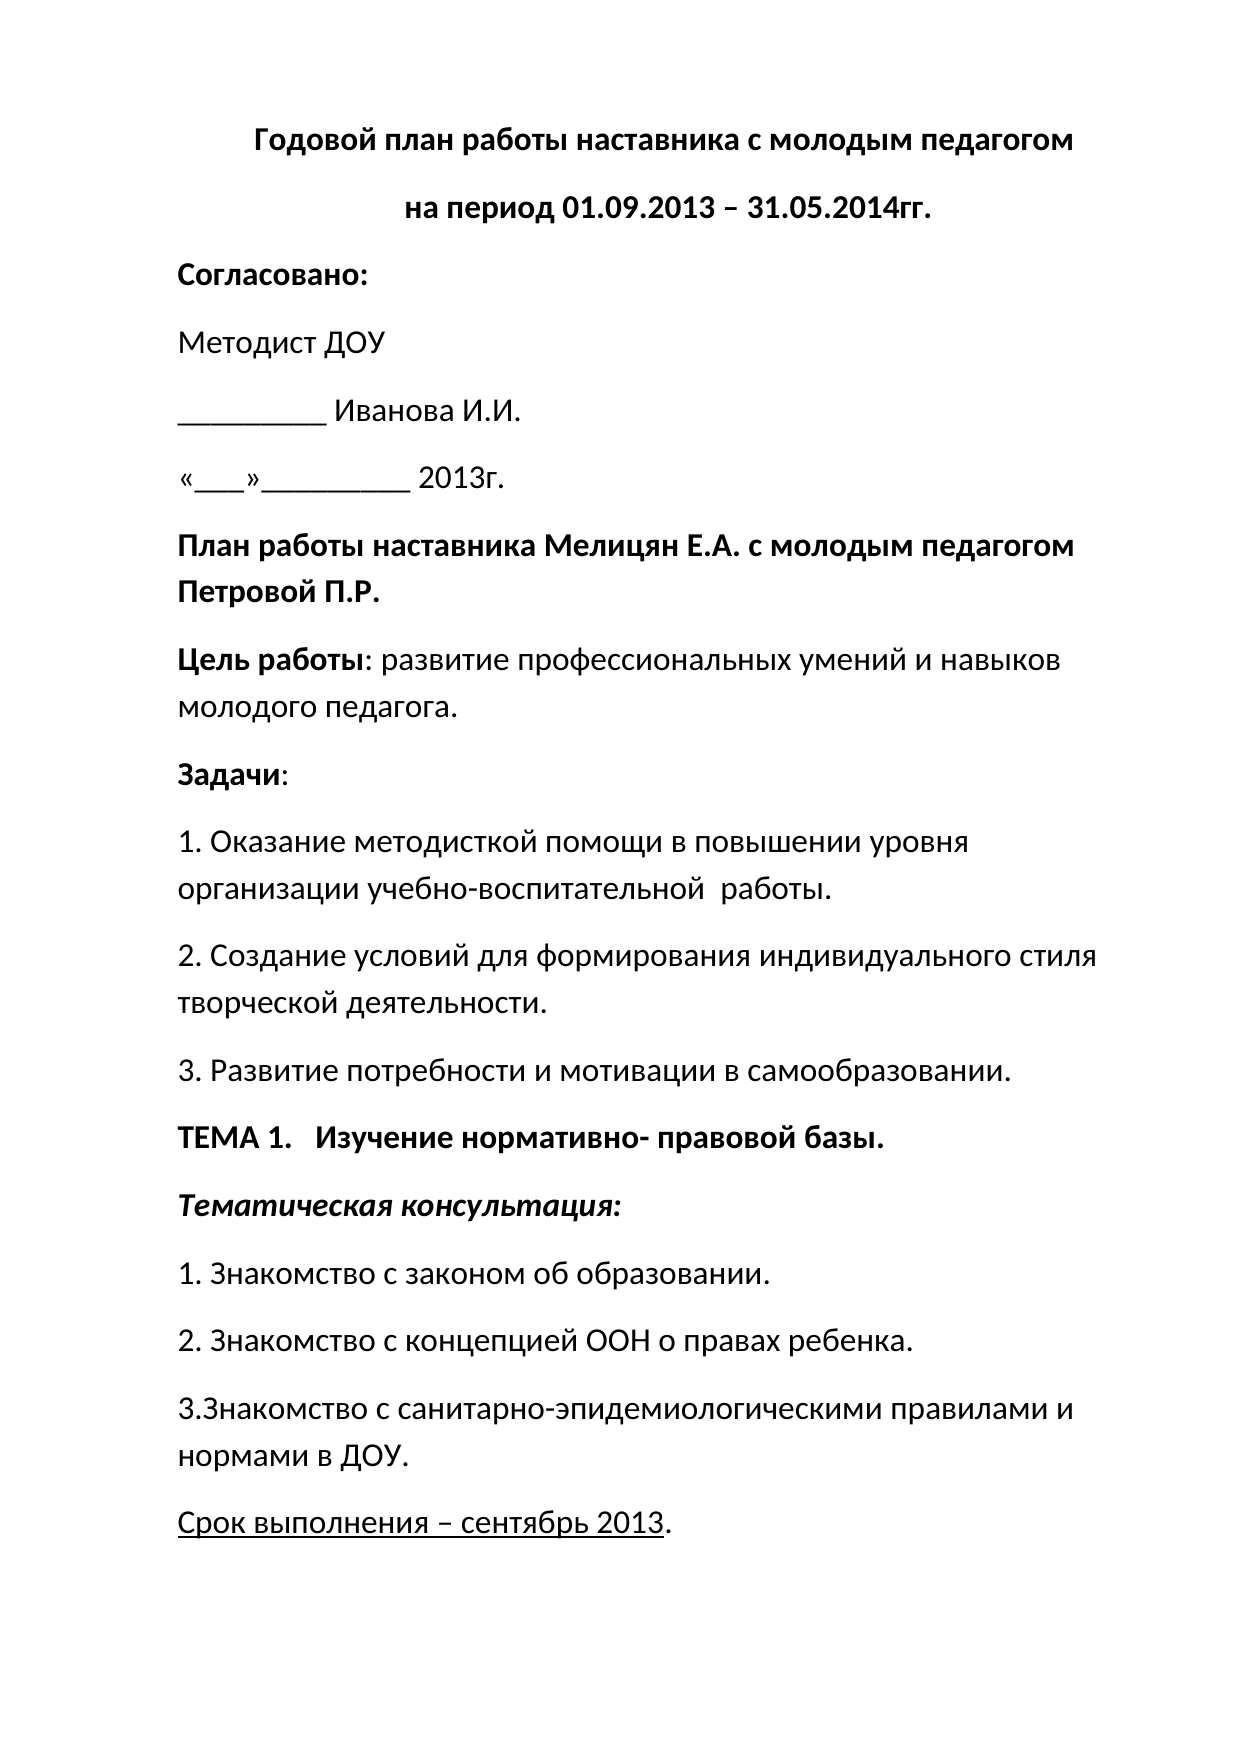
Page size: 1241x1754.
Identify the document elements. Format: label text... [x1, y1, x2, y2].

text «___»_________ 2013г. [177, 456, 1152, 497]
text _________ Иванова И.И. [177, 388, 1152, 429]
text 2. Знакомство с концепцией ООН о правах ребенка. [177, 1319, 1152, 1360]
text Срок выполнения – сентябрь 2013. [177, 1501, 1152, 1542]
text 3.Знакомство с санитарно-эпидемиологическими правилами и нормами в ДОУ. [177, 1387, 1152, 1474]
text Тематическая консультация: [177, 1184, 1152, 1225]
text Методист ДОУ [177, 321, 1152, 362]
text 2. Создание условий для формирования индивидуального стиля творческой деятельности. [177, 934, 1152, 1022]
text на период 01.09.2013 – 31.05.2014гг. [177, 186, 1152, 226]
text Годовой план работы наставника с молодым педагогом [177, 118, 1152, 159]
text Согласовано: [177, 253, 1152, 294]
text 1. Оказание методисткой помощи в повышении уровня организации учебно-воспитательной работы. [177, 820, 1152, 908]
text Задачи: [177, 752, 1152, 793]
text 3. Развитие потребности и мотивации в самообразовании. [177, 1049, 1152, 1089]
text План работы наставника Мелицян Е.А. с молодым педагогом Петровой П.Р. [177, 524, 1152, 611]
text 1. Знакомство с законом об образовании. [177, 1252, 1152, 1292]
text Цель работы: развитие профессиональных умений и навыков молодого педагога. [177, 638, 1152, 726]
text ТЕМА 1. Изучение нормативно- правовой базы. [177, 1116, 1152, 1157]
